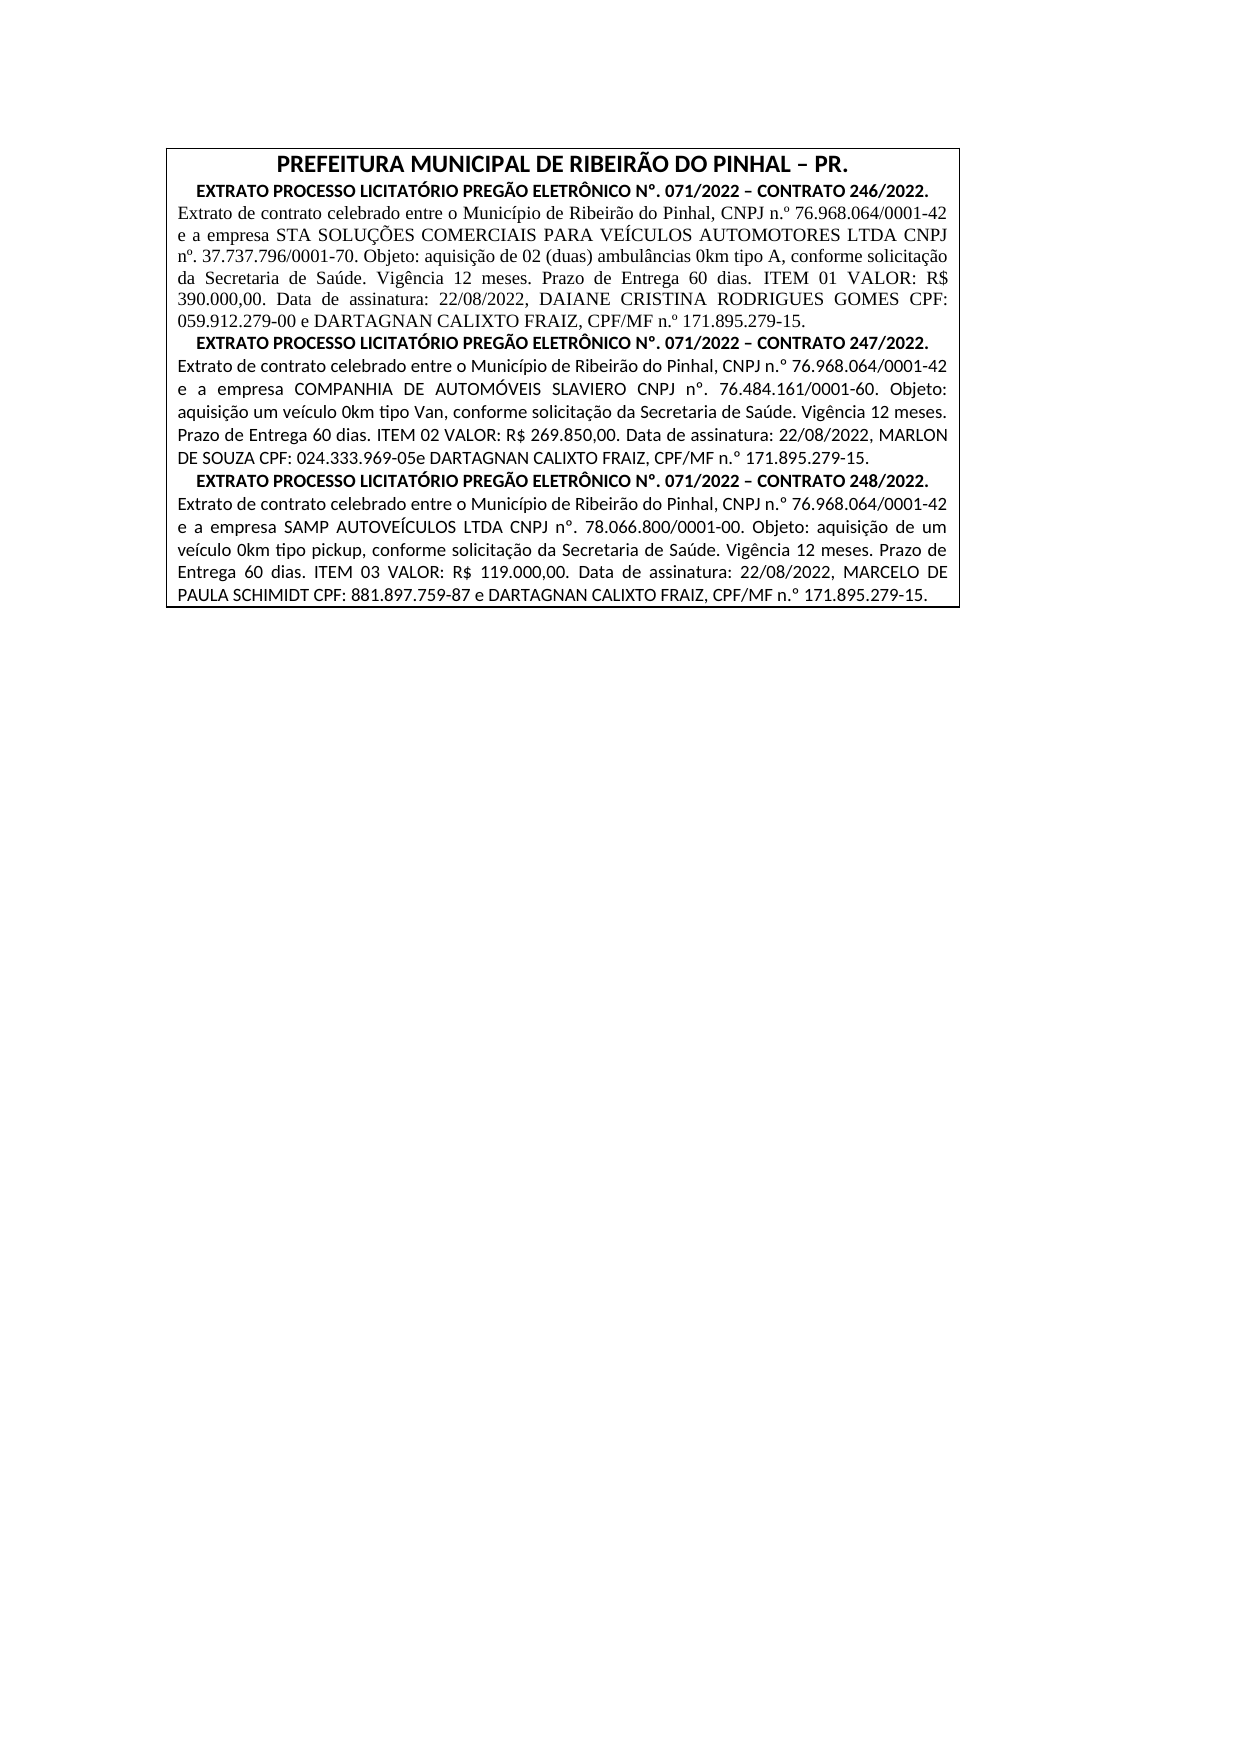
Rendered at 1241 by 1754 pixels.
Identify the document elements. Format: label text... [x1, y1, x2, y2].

table_header PREFEITURA MUNICIPAL DE RIBEIRÃO DO PINHAL – PR. EXTRATO PROCESSO LICITATÓRIO PREGÃO ELETRÔNICO Nº. 071/2022 – CONTRATO 246/2022. Extrato de contrato celebrado entre o Município de Ribeirão do Pinhal, CNPJ n.º 76.968.064/0001-42 e a empresa STA SOLUÇÕES COMERCIAIS PARA VEÍCULOS AUTOMOTORES LTDA CNPJ nº. 37.737.796/0001-70. Objeto: aquisição de 02 (duas) ambulâncias 0km tipo A, conforme solicitação da Secretaria de Saúde. Vigência 12 meses. Prazo de Entrega 60 dias. ITEM 01 VALOR: R$ 390.000,00. Data de assinatura: 22/08/2022, DAIANE CRISTINA RODRIGUES GOMES CPF: 059.912.279-00 e DARTAGNAN CALIXTO FRAIZ, CPF/MF n.º 171.895.279-15. EXTRATO PROCESSO LICITATÓRIO PREGÃO ELETRÔNICO Nº. 071/2022 – CONTRATO 247/2022. Extrato de contrato celebrado entre o Município de Ribeirão do Pinhal, CNPJ n.º 76.968.064/0001-42 e a empresa COMPANHIA DE AUTOMÓVEIS SLAVIERO CNPJ nº. 76.484.161/0001-60. Objeto: aquisição um veículo 0km tipo Van, conforme solicitação da Secretaria de Saúde. Vigência 12 meses. Prazo de Entrega 60 dias. ITEM 02 VALOR: R$ 269.850,00. Data de assinatura: 22/08/2022, MARLON DE SOUZA CPF: 024.333.969-05e DARTAGNAN CALIXTO FRAIZ, CPF/MF n.º 171.895.279-15. EXTRATO PROCESSO LICITATÓRIO PREGÃO ELETRÔNICO Nº. 071/2022 – CONTRATO 248/2022. Extrato de contrato celebrado entre o Município de Ribeirão do Pinhal, CNPJ n.º 76.968.064/0001-42 e a empresa SAMP AUTOVEÍCULOS LTDA CNPJ nº. 78.066.800/0001-00. Objeto: aquisição de um veículo 0km tipo pickup, conforme solicitação da Secretaria de Saúde. Vigência 12 meses. Prazo de Entrega 60 dias. ITEM 03 VALOR: R$ 119.000,00. Data de assinatura: 22/08/2022, MARCELO DE PAULA SCHIMIDT CPF: 881.897.759-87 e DARTAGNAN CALIXTO FRAIZ, CPF/MF n.º 171.895.279-15. [167, 149, 959, 606]
